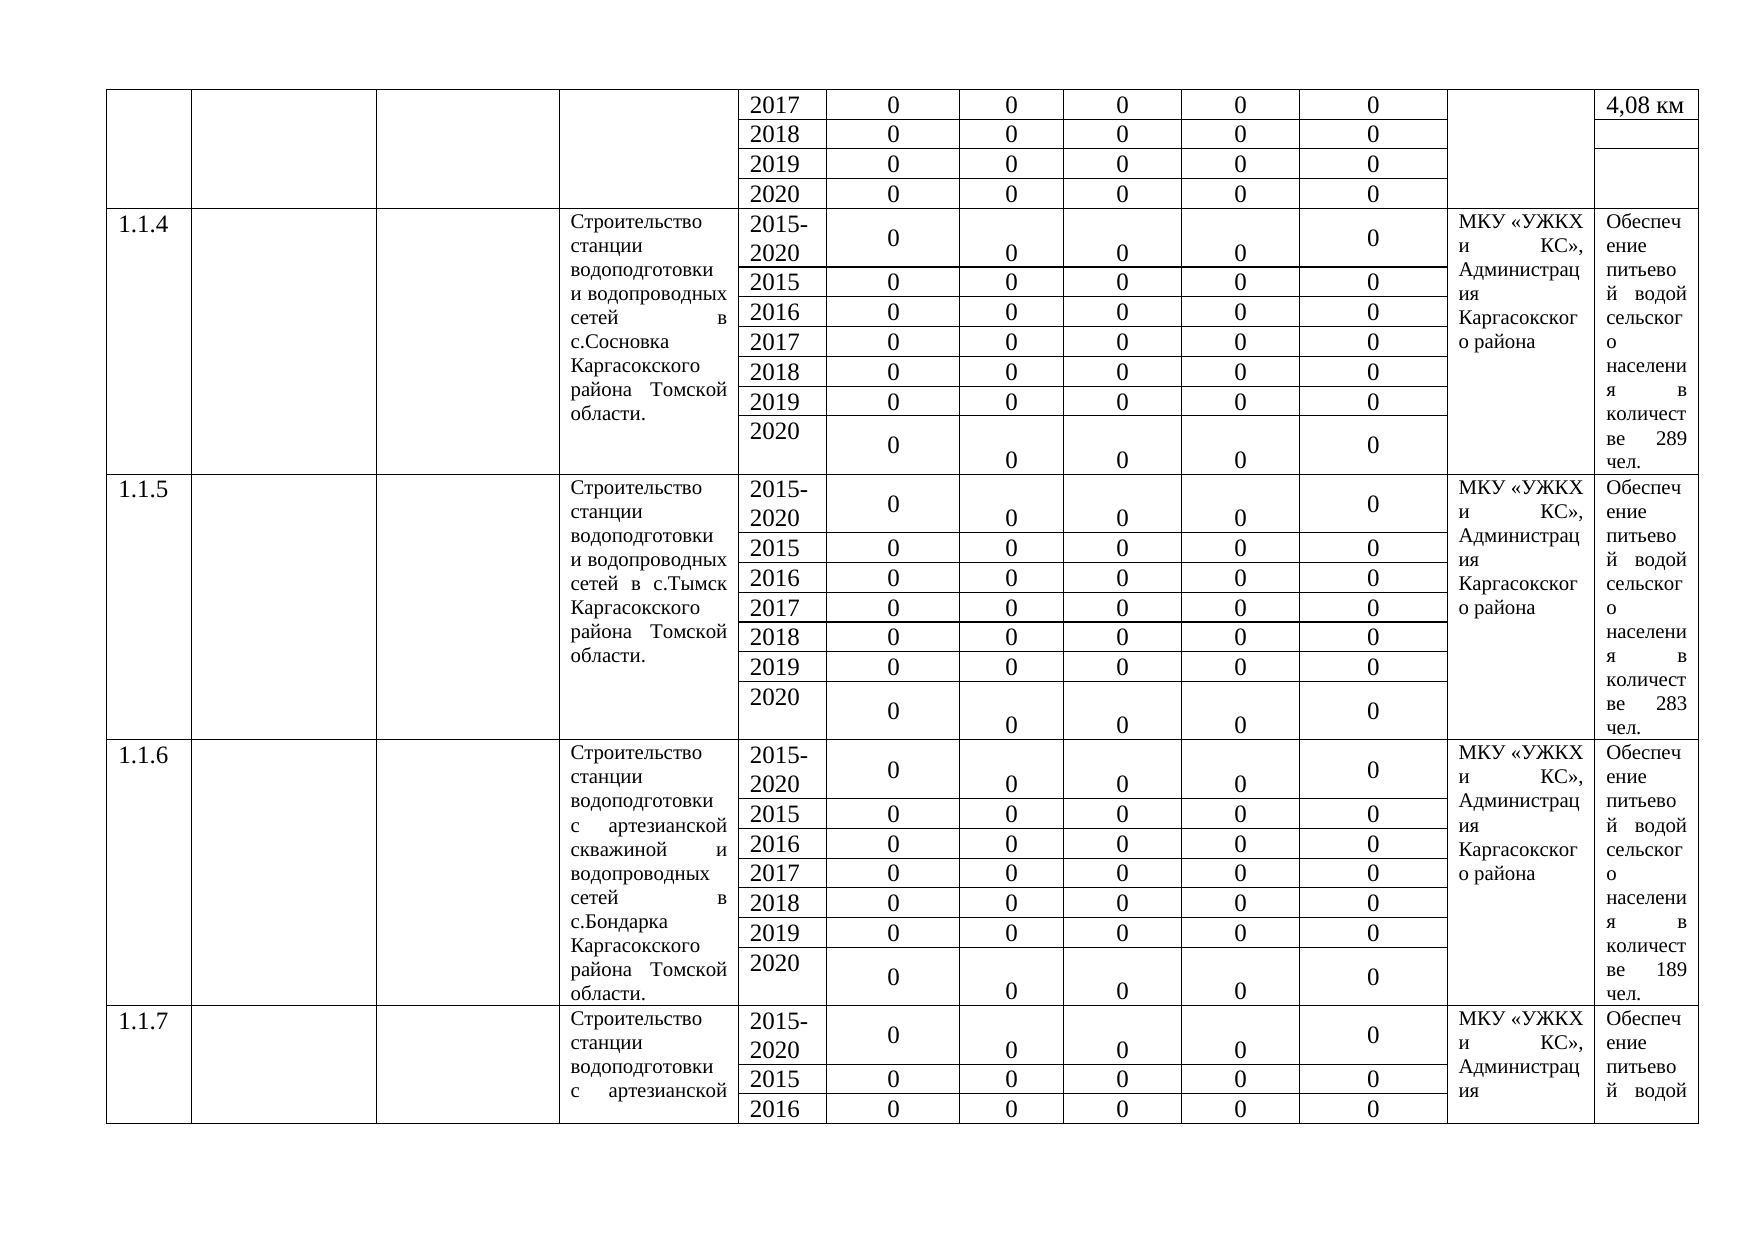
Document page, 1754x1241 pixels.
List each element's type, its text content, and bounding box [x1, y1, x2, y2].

table_cell 0 [1064, 593, 1181, 621]
table_cell 0 [1064, 682, 1181, 739]
table_cell МКУ «УЖКХ и КС», Администрация Каргасокского района [1448, 740, 1594, 1005]
table_cell 0 [960, 268, 1063, 296]
table_cell 0 [1064, 533, 1181, 562]
table_cell 0 [1300, 120, 1447, 148]
table_cell Строительство станции водоподготовки и водопроводных сетей в с.Тымск Каргасокского района Томской области. [560, 475, 738, 739]
table_cell МКУ «УЖКХ и КС», Администрация Каргасокского района [1448, 1006, 1594, 1123]
table_cell 0 [960, 475, 1063, 532]
table_cell 0 [1182, 327, 1299, 356]
table_cell [192, 209, 376, 473]
table_cell 0 [1182, 859, 1299, 887]
table_cell 0 [1064, 1065, 1181, 1093]
table_cell 0 [1300, 623, 1447, 651]
table_cell 0 [1182, 623, 1299, 651]
table_cell 0 [1064, 179, 1181, 208]
table_cell 0 [960, 682, 1063, 739]
table_cell 0 [827, 859, 959, 887]
table_cell 0 [827, 740, 959, 798]
table_cell 0 [1300, 1094, 1447, 1123]
table_cell 0 [1300, 179, 1447, 208]
table_cell 0 [1064, 652, 1181, 681]
table_cell 0 [1300, 1065, 1447, 1093]
table_cell 0 [827, 1065, 959, 1093]
table_cell 0 [960, 593, 1063, 621]
table_cell 0 [1064, 90, 1181, 118]
table_cell 0 [827, 1094, 959, 1123]
table_cell 0 [827, 918, 959, 947]
table_cell 0 [960, 357, 1063, 386]
table_cell 2017 [739, 90, 826, 118]
table_cell 0 [827, 297, 959, 326]
table_cell Обеспечение питьевой водой сельского населения в количестве 270 чел. [1595, 1006, 1698, 1123]
table_cell 0 [1064, 209, 1181, 266]
table_cell 0 [1064, 1094, 1181, 1123]
table_cell 0 [960, 740, 1063, 798]
table_cell [377, 1006, 559, 1123]
table_cell 0 [827, 1006, 959, 1063]
table_cell 0 [960, 888, 1063, 917]
table_cell 0 [1300, 327, 1447, 356]
table_cell [1595, 120, 1698, 148]
table_cell 0 [1300, 888, 1447, 917]
table_cell 0 [1182, 740, 1299, 798]
table_cell 0 [1182, 888, 1299, 917]
table_cell Обеспечение питьевой водой сельского населения в количестве 283 чел. [1595, 475, 1698, 739]
table_cell 0 [827, 268, 959, 296]
table_cell 2020 [739, 179, 826, 208]
table_cell 0 [1182, 918, 1299, 947]
table_cell 0 [1064, 416, 1181, 473]
table_cell 0 [827, 593, 959, 621]
table_cell 2020 [739, 682, 826, 739]
table_cell 0 [1064, 888, 1181, 917]
table_cell 0 [1300, 149, 1447, 178]
table_cell 0 [827, 829, 959, 857]
table_cell 0 [1064, 327, 1181, 356]
table_cell 2016 [739, 829, 826, 857]
table_cell 0 [1300, 563, 1447, 592]
table_cell 0 [960, 120, 1063, 148]
table_cell 1.1.4 [107, 209, 191, 473]
table_cell 0 [1064, 799, 1181, 828]
table_cell 0 [1064, 475, 1181, 532]
table_cell 0 [960, 149, 1063, 178]
table_cell 0 [1300, 533, 1447, 562]
table_cell 0 [1064, 918, 1181, 947]
table_cell 0 [827, 387, 959, 415]
table_cell 0 [960, 859, 1063, 887]
table_cell [377, 740, 559, 1005]
table_cell 0 [1064, 859, 1181, 887]
table_cell 0 [1182, 682, 1299, 739]
table_cell 0 [1300, 357, 1447, 386]
table_cell 0 [960, 918, 1063, 947]
table_cell [1595, 149, 1698, 208]
table_cell МКУ «УЖКХ и КС», Администрация Каргасокского района [1448, 475, 1594, 739]
table_cell 2015-2020 [739, 740, 826, 798]
table_cell 0 [827, 209, 959, 266]
table_cell Строительство станции водоподготовки с артезианской скважиной и водопроводных сетей в с.Бондарка Каргасокского района Томской области. [560, 740, 738, 1005]
table_cell 0 [960, 416, 1063, 473]
table_cell 0 [1182, 593, 1299, 621]
table_cell 0 [960, 1006, 1063, 1063]
table_cell 0 [960, 327, 1063, 356]
table_cell 0 [1064, 623, 1181, 651]
table_cell 0 [1300, 799, 1447, 828]
table_cell 0 [1182, 416, 1299, 473]
table_cell 2018 [739, 120, 826, 148]
table_cell 0 [1182, 1006, 1299, 1063]
table_cell [377, 475, 559, 739]
table_cell 2020 [739, 416, 826, 473]
table_cell 0 [1300, 740, 1447, 798]
table_cell 2018 [739, 623, 826, 651]
table_cell 2015 [739, 533, 826, 562]
table_cell 0 [960, 652, 1063, 681]
table_cell 0 [1182, 357, 1299, 386]
table_cell 0 [1064, 387, 1181, 415]
table_cell 0 [827, 327, 959, 356]
table_cell 0 [1182, 948, 1299, 1005]
table_cell 0 [1182, 179, 1299, 208]
table_cell 2016 [739, 1094, 826, 1123]
table_cell 0 [1300, 918, 1447, 947]
table_cell 2015-2020 [739, 475, 826, 532]
table_cell 0 [1300, 1006, 1447, 1063]
table_cell 0 [1064, 149, 1181, 178]
table_cell 0 [1300, 475, 1447, 532]
table_cell 0 [1300, 416, 1447, 473]
table_cell 0 [1300, 297, 1447, 326]
table_cell 2019 [739, 149, 826, 178]
table_cell Строительство станции водоподготовки и водопроводных сетей в с.Сосновка Каргасокского района Томской области. [560, 209, 738, 473]
table_cell 0 [827, 90, 959, 118]
table_cell 0 [1064, 357, 1181, 386]
table_cell 2015-2020 [739, 209, 826, 266]
table_cell 0 [960, 209, 1063, 266]
table_cell 0 [960, 1065, 1063, 1093]
table_cell 2015 [739, 268, 826, 296]
table_cell 1.1.6 [107, 740, 191, 1005]
table_cell 1.1.5 [107, 475, 191, 739]
table_cell 0 [960, 623, 1063, 651]
table_cell 2015-2020 [739, 1006, 826, 1063]
table_cell 0 [1300, 682, 1447, 739]
table_cell 0 [827, 563, 959, 592]
table_cell 0 [827, 799, 959, 828]
table_cell 0 [1064, 268, 1181, 296]
table_cell 2017 [739, 593, 826, 621]
table_cell 0 [827, 416, 959, 473]
table_cell 0 [1300, 90, 1447, 118]
table_cell 2017 [739, 327, 826, 356]
table_cell 0 [960, 1094, 1063, 1123]
table_cell 0 [827, 179, 959, 208]
table_cell [377, 209, 559, 473]
table_cell 2019 [739, 652, 826, 681]
table_cell Обеспечение питьевой водой сельского населения в количестве 289 чел. [1595, 209, 1698, 473]
table_cell 0 [1182, 120, 1299, 148]
table_cell [192, 475, 376, 739]
table_cell 0 [1300, 209, 1447, 266]
table_cell 0 [1182, 652, 1299, 681]
table_cell 0 [1300, 948, 1447, 1005]
table_cell 0 [960, 387, 1063, 415]
table_cell 0 [960, 90, 1063, 118]
table_cell 1.1.7 [107, 1006, 191, 1123]
table_cell 0 [827, 357, 959, 386]
table_cell 0 [1182, 533, 1299, 562]
table_cell 0 [960, 948, 1063, 1005]
table_cell 2015 [739, 1065, 826, 1093]
table_cell Обеспечение питьевой водой сельского населения в количестве 189 чел. [1595, 740, 1698, 1005]
table_cell 0 [1182, 90, 1299, 118]
table_cell 0 [1300, 268, 1447, 296]
table_cell 2018 [739, 888, 826, 917]
table_cell 0 [1182, 149, 1299, 178]
table_cell 2016 [739, 297, 826, 326]
table_cell 0 [1064, 297, 1181, 326]
table_cell 0 [1064, 740, 1181, 798]
table_cell 0 [1064, 948, 1181, 1005]
table_cell 0 [827, 149, 959, 178]
table_cell 0 [960, 297, 1063, 326]
table_cell 0 [960, 799, 1063, 828]
table_cell 0 [1182, 1065, 1299, 1093]
table_cell 0 [1182, 268, 1299, 296]
table_cell 0 [1300, 593, 1447, 621]
table_cell 0 [1300, 652, 1447, 681]
table_cell 0 [1182, 387, 1299, 415]
table_cell 0 [1300, 387, 1447, 415]
table_cell 0 [827, 475, 959, 532]
table_cell 0 [827, 533, 959, 562]
table_cell 0 [827, 948, 959, 1005]
table_cell 2015 [739, 799, 826, 828]
table_cell 2017 [739, 859, 826, 887]
table_cell 0 [1182, 563, 1299, 592]
table_cell 0 [960, 563, 1063, 592]
table_cell 0 [1300, 829, 1447, 857]
table_cell [192, 740, 376, 1005]
table_cell 0 [1182, 209, 1299, 266]
table_cell 0 [827, 888, 959, 917]
table_cell 0 [1064, 829, 1181, 857]
table_cell 0 [1064, 563, 1181, 592]
table_cell 0 [1300, 859, 1447, 887]
table_cell 2019 [739, 387, 826, 415]
table_cell 0 [1182, 829, 1299, 857]
table_cell 0 [1182, 799, 1299, 828]
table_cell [1448, 209, 1594, 473]
table_cell 0 [1182, 1094, 1299, 1123]
table_cell 0 [1182, 297, 1299, 326]
table_cell 0 [1064, 1006, 1181, 1063]
table_cell 2020 [739, 948, 826, 1005]
table_cell 0 [960, 179, 1063, 208]
table_cell 2019 [739, 918, 826, 947]
table_cell 0 [827, 682, 959, 739]
table_cell Строительство станции водоподготовки с артезианской скважиной и водопроводных сетей в с.Пятый км Каргасокского района Томской области. [560, 1006, 738, 1123]
table_cell 2018 [739, 357, 826, 386]
table_cell 2016 [739, 563, 826, 592]
table_cell 4,08 км [1595, 90, 1698, 118]
table_cell 0 [1064, 120, 1181, 148]
table_cell 0 [827, 623, 959, 651]
table_cell 0 [827, 120, 959, 148]
table_cell [192, 1006, 376, 1123]
table_cell 0 [960, 533, 1063, 562]
table_cell 0 [827, 652, 959, 681]
table_cell 0 [960, 829, 1063, 857]
table_cell 0 [1182, 475, 1299, 532]
